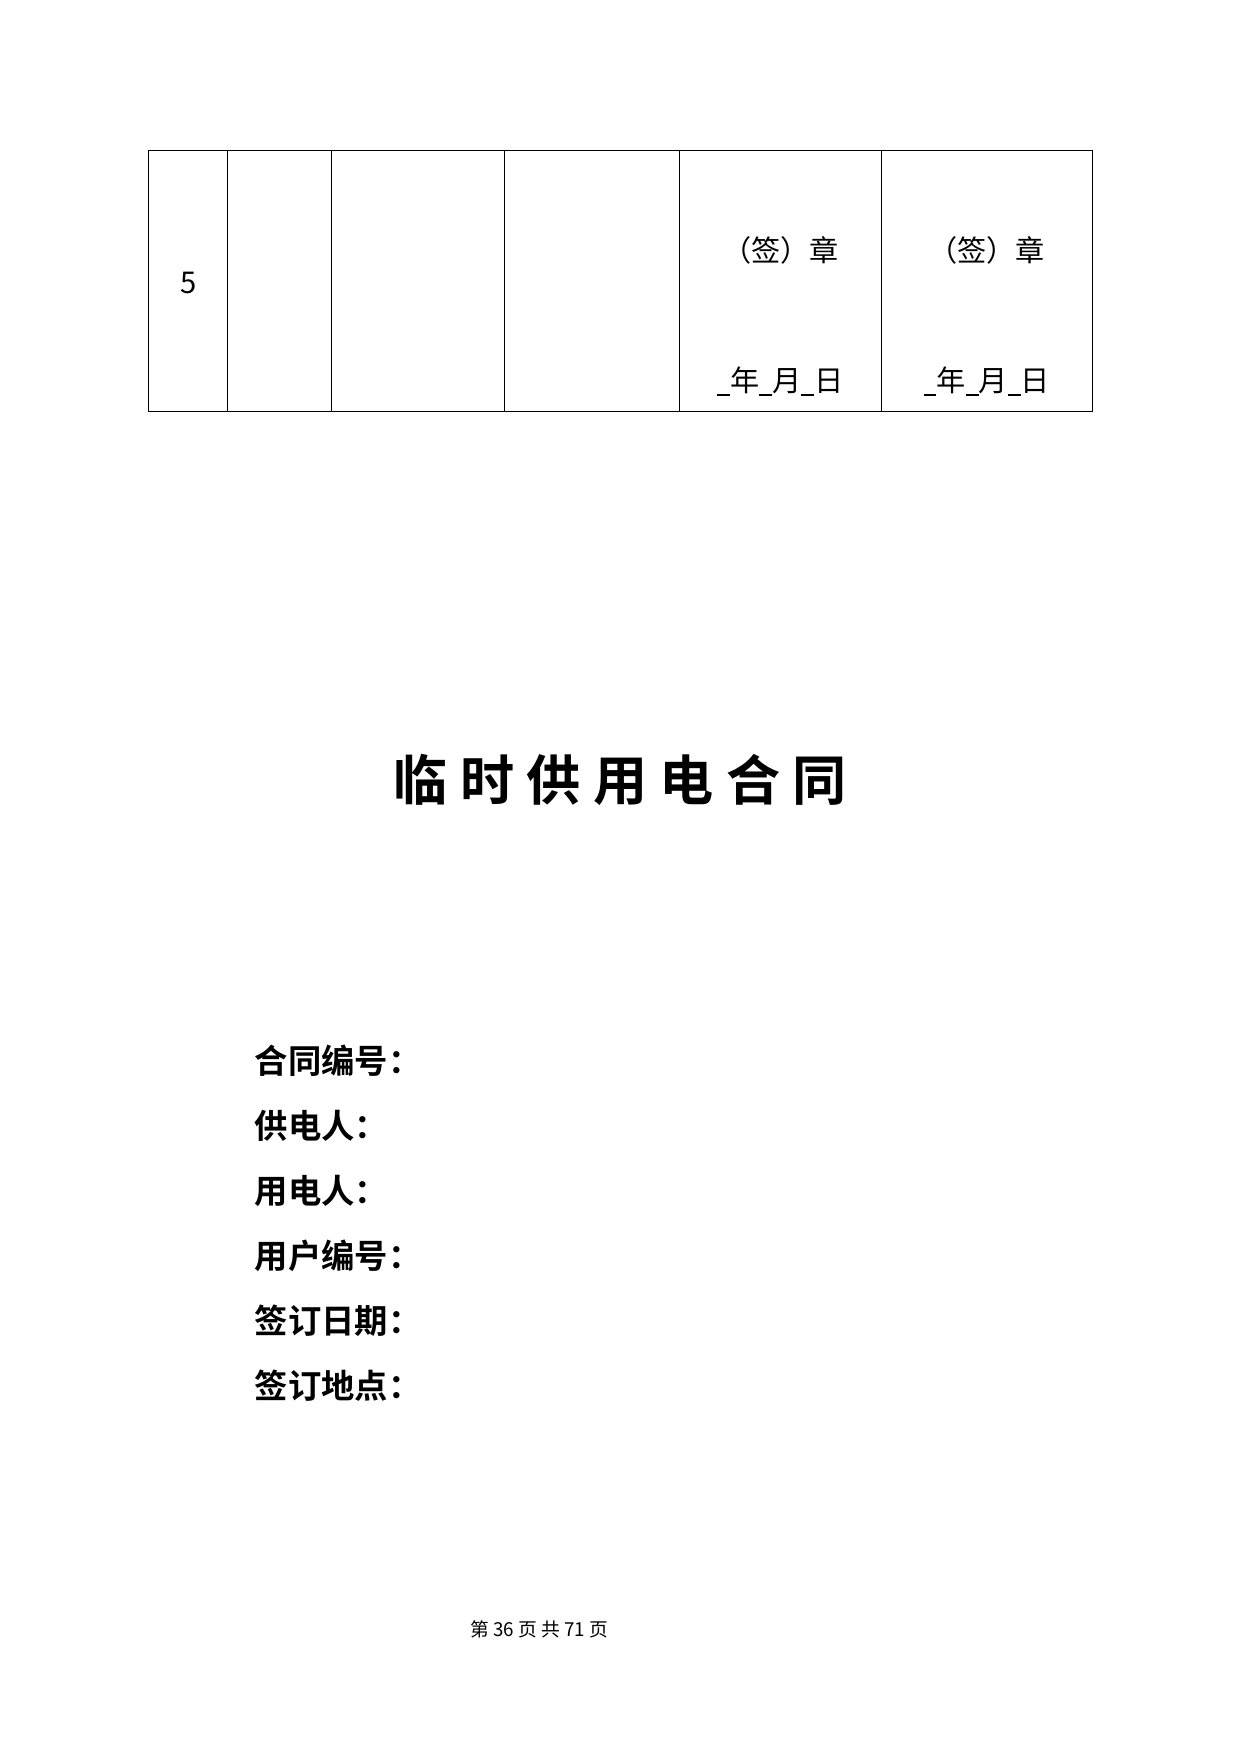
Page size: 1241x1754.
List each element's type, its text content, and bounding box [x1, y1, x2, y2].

text 用户编号： [187, 1222, 1053, 1287]
table_cell [228, 151, 331, 411]
text 临 时 供 用 电 合 同 [187, 737, 1053, 816]
table_cell [505, 151, 679, 411]
text 签订地点： [187, 1352, 1053, 1417]
table_cell 5 [149, 151, 227, 411]
table_cell （签）章 年 月 日 [882, 151, 1092, 411]
text 签订日期： [187, 1287, 1053, 1352]
table_cell （签）章 年 月 日 [680, 151, 881, 411]
text 合同编号： [187, 1027, 1053, 1092]
text 用电人： [187, 1157, 1053, 1222]
text 供电人： [187, 1092, 1053, 1157]
table_cell [332, 151, 504, 411]
